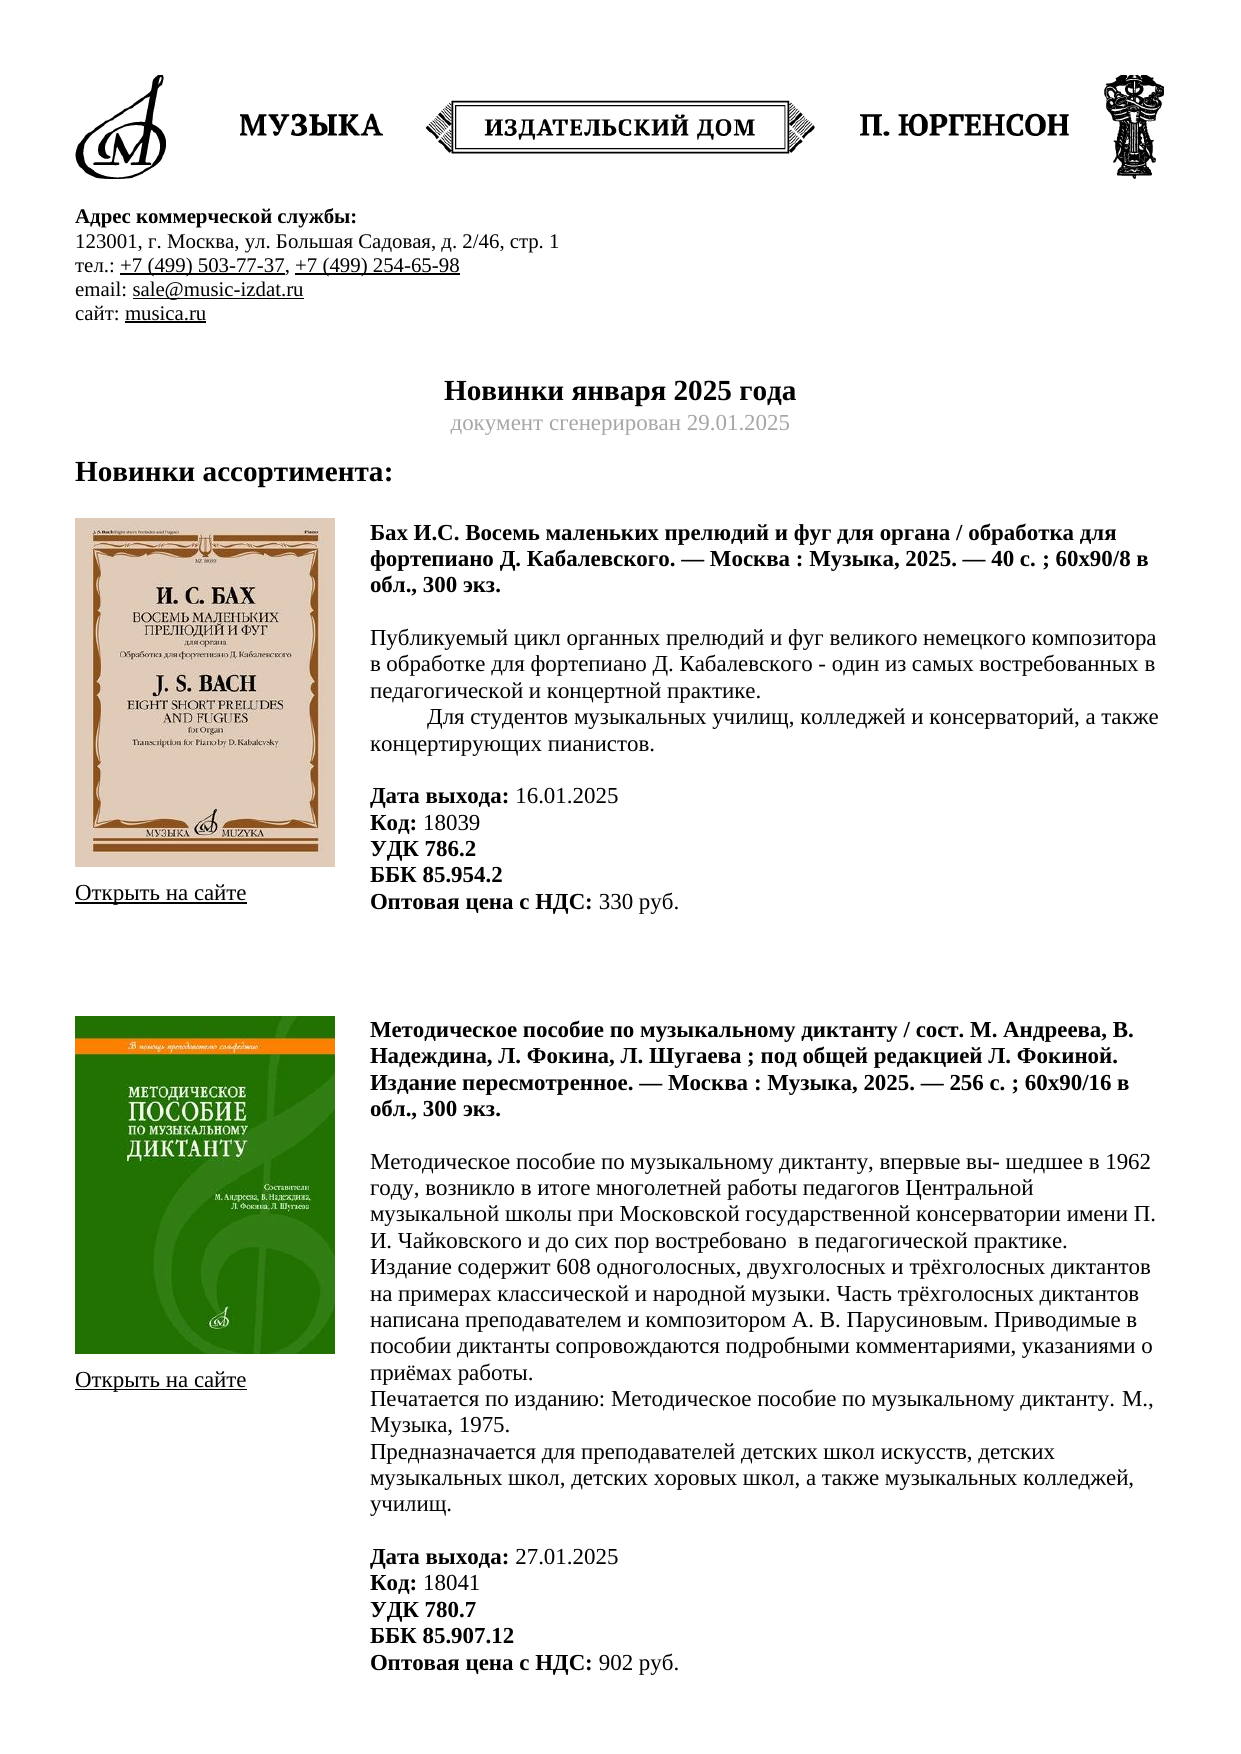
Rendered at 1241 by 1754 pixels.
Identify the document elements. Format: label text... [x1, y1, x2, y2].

table_header Открыть на сайте [75, 519, 370, 914]
picture [75, 1016, 335, 1354]
text Новинки января 2025 года [75, 373, 1165, 406]
picture [75, 518, 335, 867]
text Новинки ассортимента: [75, 454, 1165, 488]
text документ сгенерирован 29.01.2025 [75, 409, 1165, 435]
picture [75, 75, 1164, 179]
table_header Методическое пособие по музыкальному диктанту / сост. М. Андреева, В. Надеждина, Л. Фокина, Л. Шугаева ; под общей редакцией Л. Фокиной. Издание пересмотренное. — Москва : Музыка, 2025. — 256 с. ; 60х90/16 в обл., 300 экз. Методическое пособие по музыкальному диктанту, впервые вы- шедшее в 1962 году, возникло в итоге многолетней работы педагогов Центральной музыкальной школы при Московской государственной консерватории имени П. И. Чайковского и до сих пор востребовано в педагогической практике. Издание содержит 608 одноголосных, двухголосных и трёхголосных диктантов на примерах классической и народной музыки. Часть трёхголосных диктантов написана преподавателем и композитором А. В. Парусиновым. Приводимые в пособии диктанты сопровождаются подробными комментариями, указаниями о приёмах работы. Печатается по изданию: Методическое пособие по музыкальному диктанту. М., Музыка, 1975. Предназначается для преподавателей детских школ искусств, детских музыкальных школ, детских хоровых школ, а также музыкальных колледжей, училищ. Дата выхода: 27.01.2025 Код: 18041 УДК 780.7 ББК 85.907.12 Оптовая цена с НДС: 902 руб. [370, 1016, 1164, 1675]
table_header Бах И.С. Восемь маленьких прелюдий и фуг для органа / обработка для фортепиано Д. Кабалевского. — Москва : Музыка, 2025. — 40 с. ; 60х90/8 в обл., 300 экз. Публикуемый цикл органных прелюдий и фуг великого немецкого композитора в обработке для фортепиано Д. Кабалевского - один из самых востребованных в педагогической и концертной практике. Для студентов музыкальных училищ, колледжей и консерваторий, а также концертирующих пианистов. Дата выхода: 16.01.2025 Код: 18039 УДК 786.2 ББК 85.954.2 Оптовая цена с НДС: 330 руб. [370, 519, 1164, 914]
table_header Адрес коммерческой службы: 123001, г. Москва, ул. Большая Садовая, д. 2/46, стр. 1 тел.: +7 (499) 503-77-37, +7 (499) 254-65-98 email: sale@music-izdat.ru сайт: musica.ru [75, 205, 1164, 325]
table_header Открыть на сайте [75, 1016, 370, 1675]
